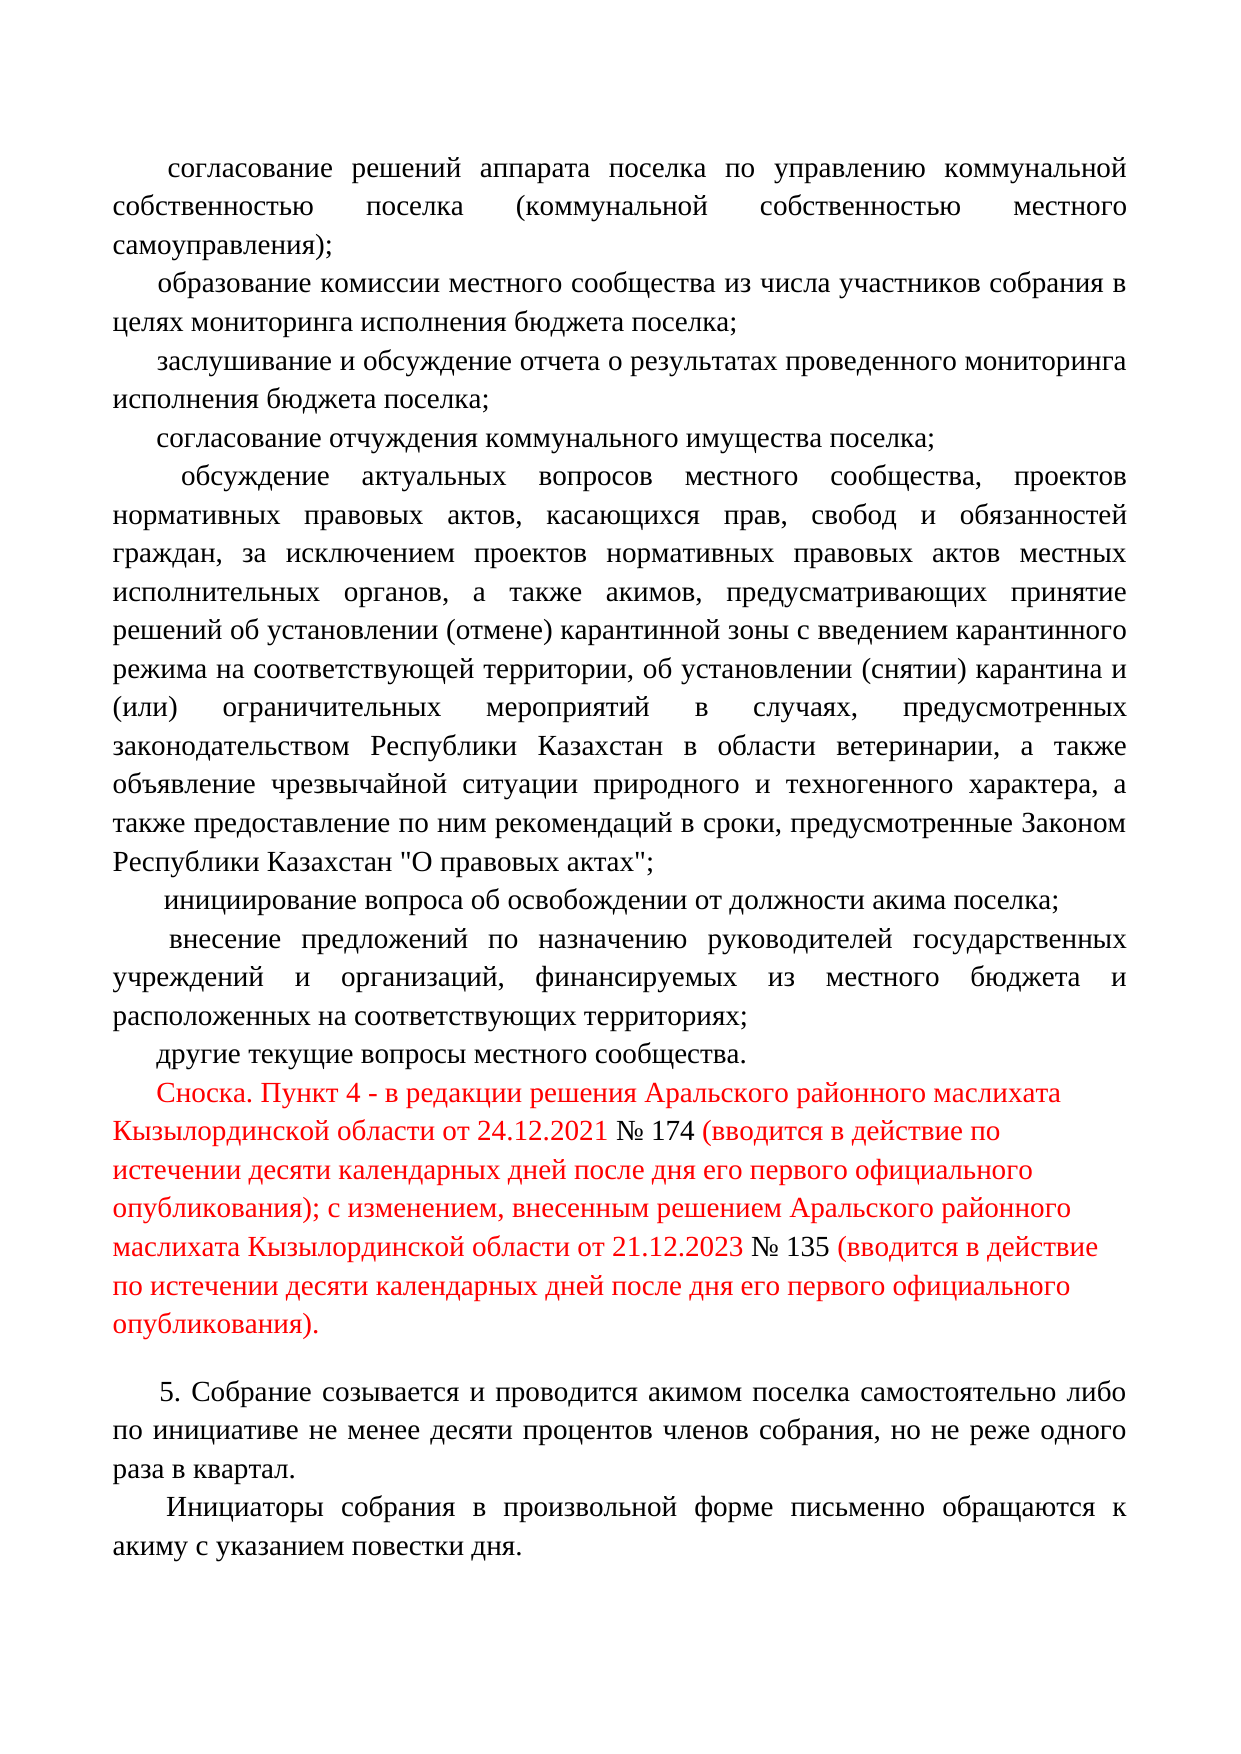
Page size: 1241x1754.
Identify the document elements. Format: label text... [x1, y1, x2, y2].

text обсуждение актуальных вопросов местного сообщества, проектов нормативных правовых актов, касающихся прав, свобод и обязанностей граждан, за исключением проектов нормативных правовых актов местных исполнительных органов, а также акимов, предусматривающих принятие решений об установлении (отмене) карантинной зоны с введением карантинного режима на соответствующей территории, об установлении (снятии) карантина и (или) ограничительных мероприятий в случаях, предусмотренных законодательством Республики Казахстан в области ветеринарии, а также объявление чрезвычайной ситуации природного и техногенного характера, а также предоставление по ним рекомендаций в сроки, предусмотренные Законом Республики Казахстан "О правовых актах"; [112, 458, 1128, 877]
text другие текущие вопросы местного сообщества. [112, 1036, 1128, 1070]
text согласование решений аппарата поселка по управлению коммунальной собственностью поселка (коммунальной собственностью местного самоуправления); [112, 150, 1128, 261]
text Сноска. Пункт 4 - в редакции решения Аральского районного маслихата Кызылординской области от 24.12.2021 № 174 (вводится в действие по истечении десяти календарных дней после дня его первого официального опубликования); с изменением, внесенным решением Аральского районного маслихата Кызылординской области от 21.12.2023 № 135 (вводится в действие по истечении десяти календарных дней после дня его первого официального опубликования). [112, 1075, 1128, 1370]
text 5. Собрание созывается и проводится акимом поселка самостоятельно либо по инициативе не менее десяти процентов членов собрания, но не реже одного раза в квартал. [112, 1374, 1128, 1484]
text согласование отчуждения коммунального имущества поселка; [112, 420, 1128, 453]
text внесение предложений по назначению руководителей государственных учреждений и организаций, финансируемых из местного бюджета и расположенных на соответствующих территориях; [112, 921, 1128, 1031]
text заслушивание и обсуждение отчета о результатах проведенного мониторинга исполнения бюджета поселка; [112, 343, 1128, 415]
text Инициаторы собрания в произвольной форме письменно обращаются к акиму с указанием повестки дня. [112, 1489, 1128, 1562]
text образование комиссии местного сообщества из числа участников собрания в целях мониторинга исполнения бюджета поселка; [112, 266, 1128, 338]
text инициирование вопроса об освобождении от должности акима поселка; [112, 882, 1128, 916]
